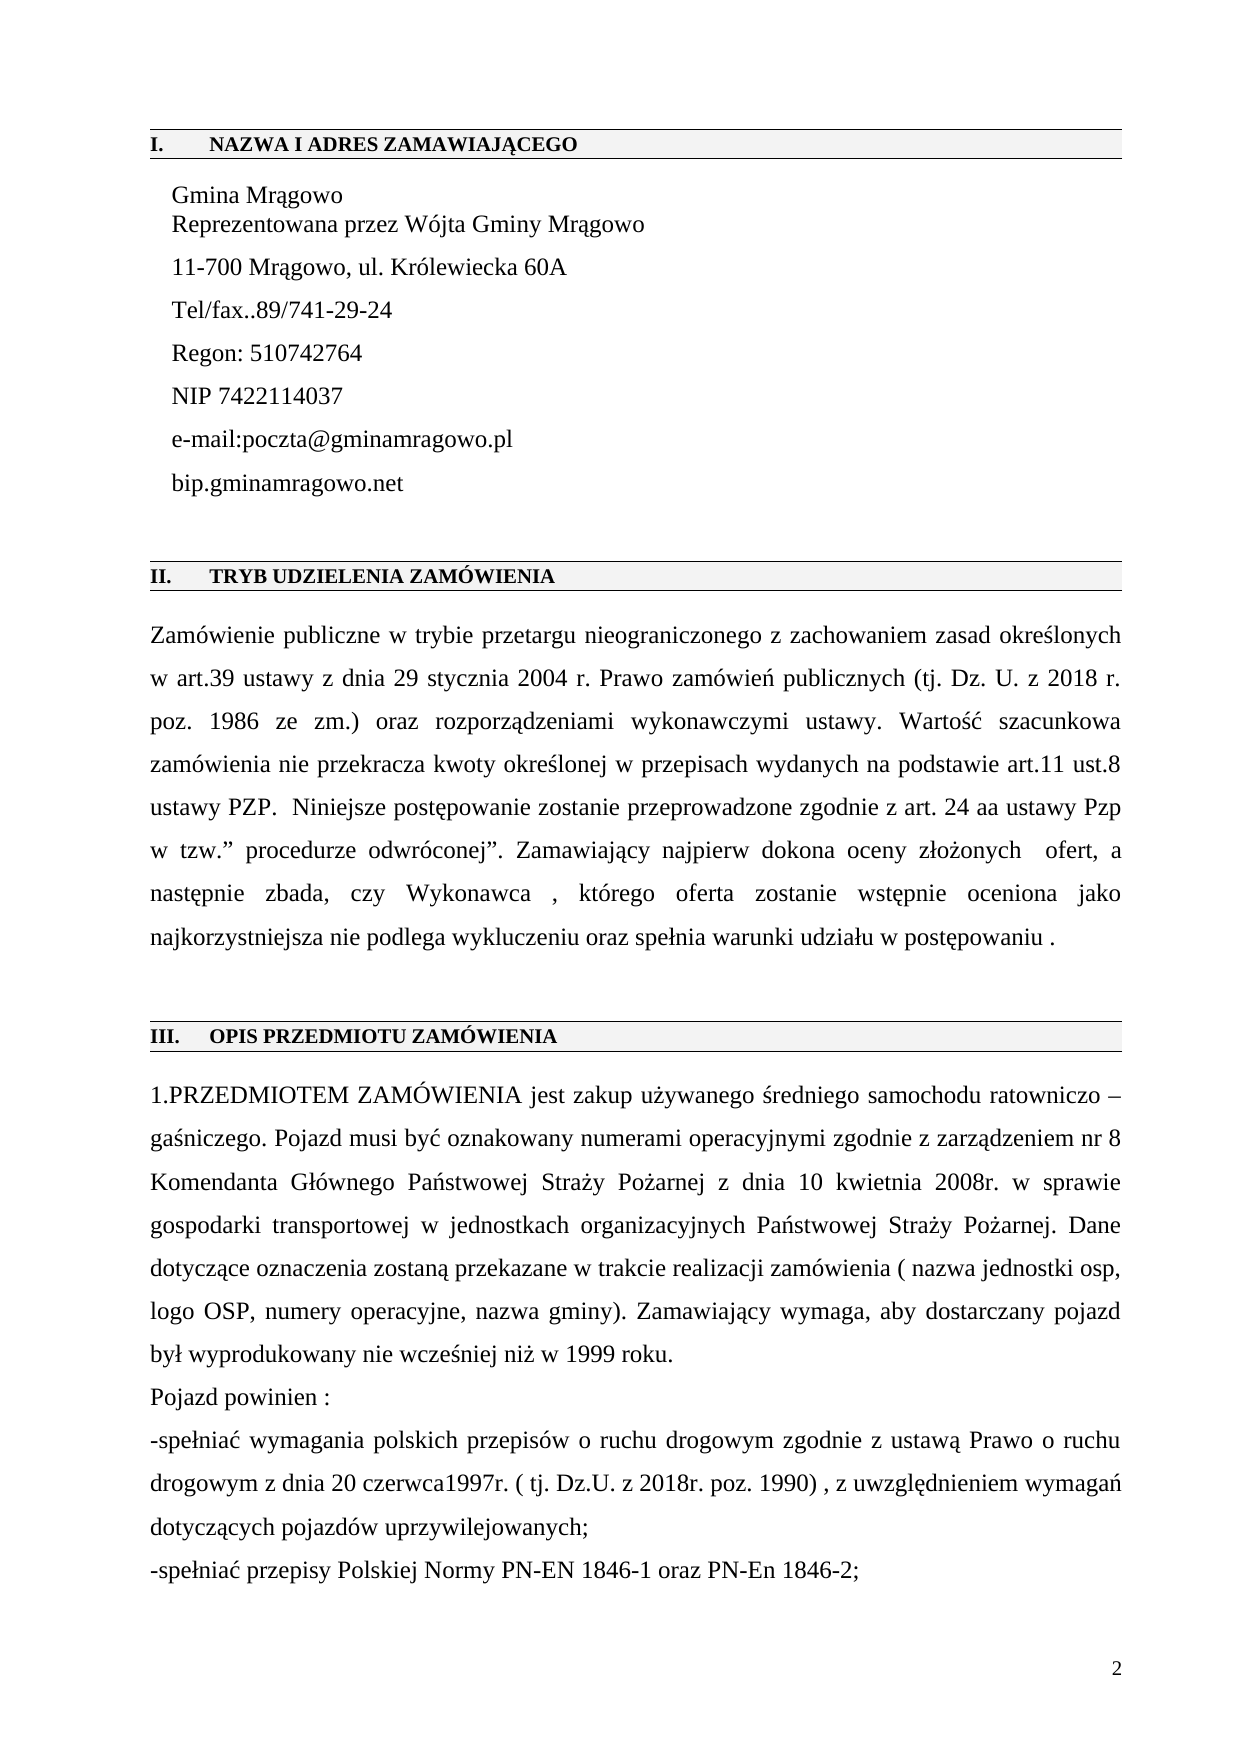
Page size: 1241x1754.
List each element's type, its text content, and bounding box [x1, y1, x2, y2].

text e-mail:poczta@gminamragowo.pl [171, 424, 1122, 453]
text OPIS PRZEDMIOTU ZAMÓWIENIA [150, 1022, 1122, 1051]
text TRYB UDZIELENIA ZAMÓWIENIA [150, 562, 1122, 590]
text NIP 7422114037 [171, 381, 1122, 410]
text Tel/fax..89/741-29-24 [171, 295, 1122, 324]
text Gmina Mrągowo [171, 184, 1122, 209]
text NAZWA I ADRES ZAMAWIAJĄCEGO [150, 130, 1122, 158]
text 11-700 Mrągowo, ul. Królewiecka 60A [171, 252, 1122, 281]
text bip.gminamragowo.net [171, 468, 1122, 496]
text Regon: 510742764 [171, 338, 1122, 367]
text Reprezentowana przez Wójta Gminy Mrągowo [171, 209, 1122, 238]
text 1.PRZEDMIOTEM ZAMÓWIENIA jest zakup używanego średniego samochodu ratowniczo –gaśniczego. Pojazd musi być oznakowany numerami operacyjnymi zgodnie z zarządzeniem nr 8 Komendanta Głównego Państwowej Straży Pożarnej z dnia 10 kwietnia 2008r. w sprawie gospodarki transportowej w jednostkach organizacyjnych Państwowej Straży Pożarnej. Dane dotyczące oznaczenia zostaną przekazane w trakcie realizacji zamówienia ( nazwa jednostki osp, logo OSP, numery operacyjne, nazwa gminy). Zamawiający wymaga, aby dostarczany pojazd był wyprodukowany nie wcześniej niż w 1999 roku. [150, 1080, 1122, 1368]
text -spełniać przepisy Polskiej Normy PN-EN 1846-1 oraz PN-En 1846-2; [150, 1555, 1122, 1583]
text -spełniać wymagania polskich przepisów o ruchu drogowym zgodnie z ustawą Prawo o ruchu drogowym z dnia 20 czerwca1997r. ( tj. Dz.U. z 2018r. poz. 1990) , z uwzględnieniem wymagań dotyczących pojazdów uprzywilejowanych; [150, 1425, 1122, 1540]
text Zamówienie publiczne w trybie przetargu nieograniczonego z zachowaniem zasad określonych w art.39 ustawy z dnia 29 stycznia 2004 r. Prawo zamówień publicznych (tj. Dz. U. z 2018 r. poz. 1986 ze zm.) oraz rozporządzeniami wykonawczymi ustawy. Wartość szacunkowa zamówienia nie przekracza kwoty określonej w przepisach wydanych na podstawie art.11 ust.8 ustawy PZP. Niniejsze postępowanie zostanie przeprowadzone zgodnie z art. 24 aa ustawy Pzp w tzw.” procedurze odwróconej”. Zamawiający najpierw dokona oceny złożonych ofert, a następnie zbada, czy Wykonawca , którego oferta zostanie wstępnie oceniona jako najkorzystniejsza nie podlega wykluczeniu oraz spełnia warunki udziału w postępowaniu . [150, 620, 1122, 950]
text Pojazd powinien : [150, 1382, 1122, 1411]
